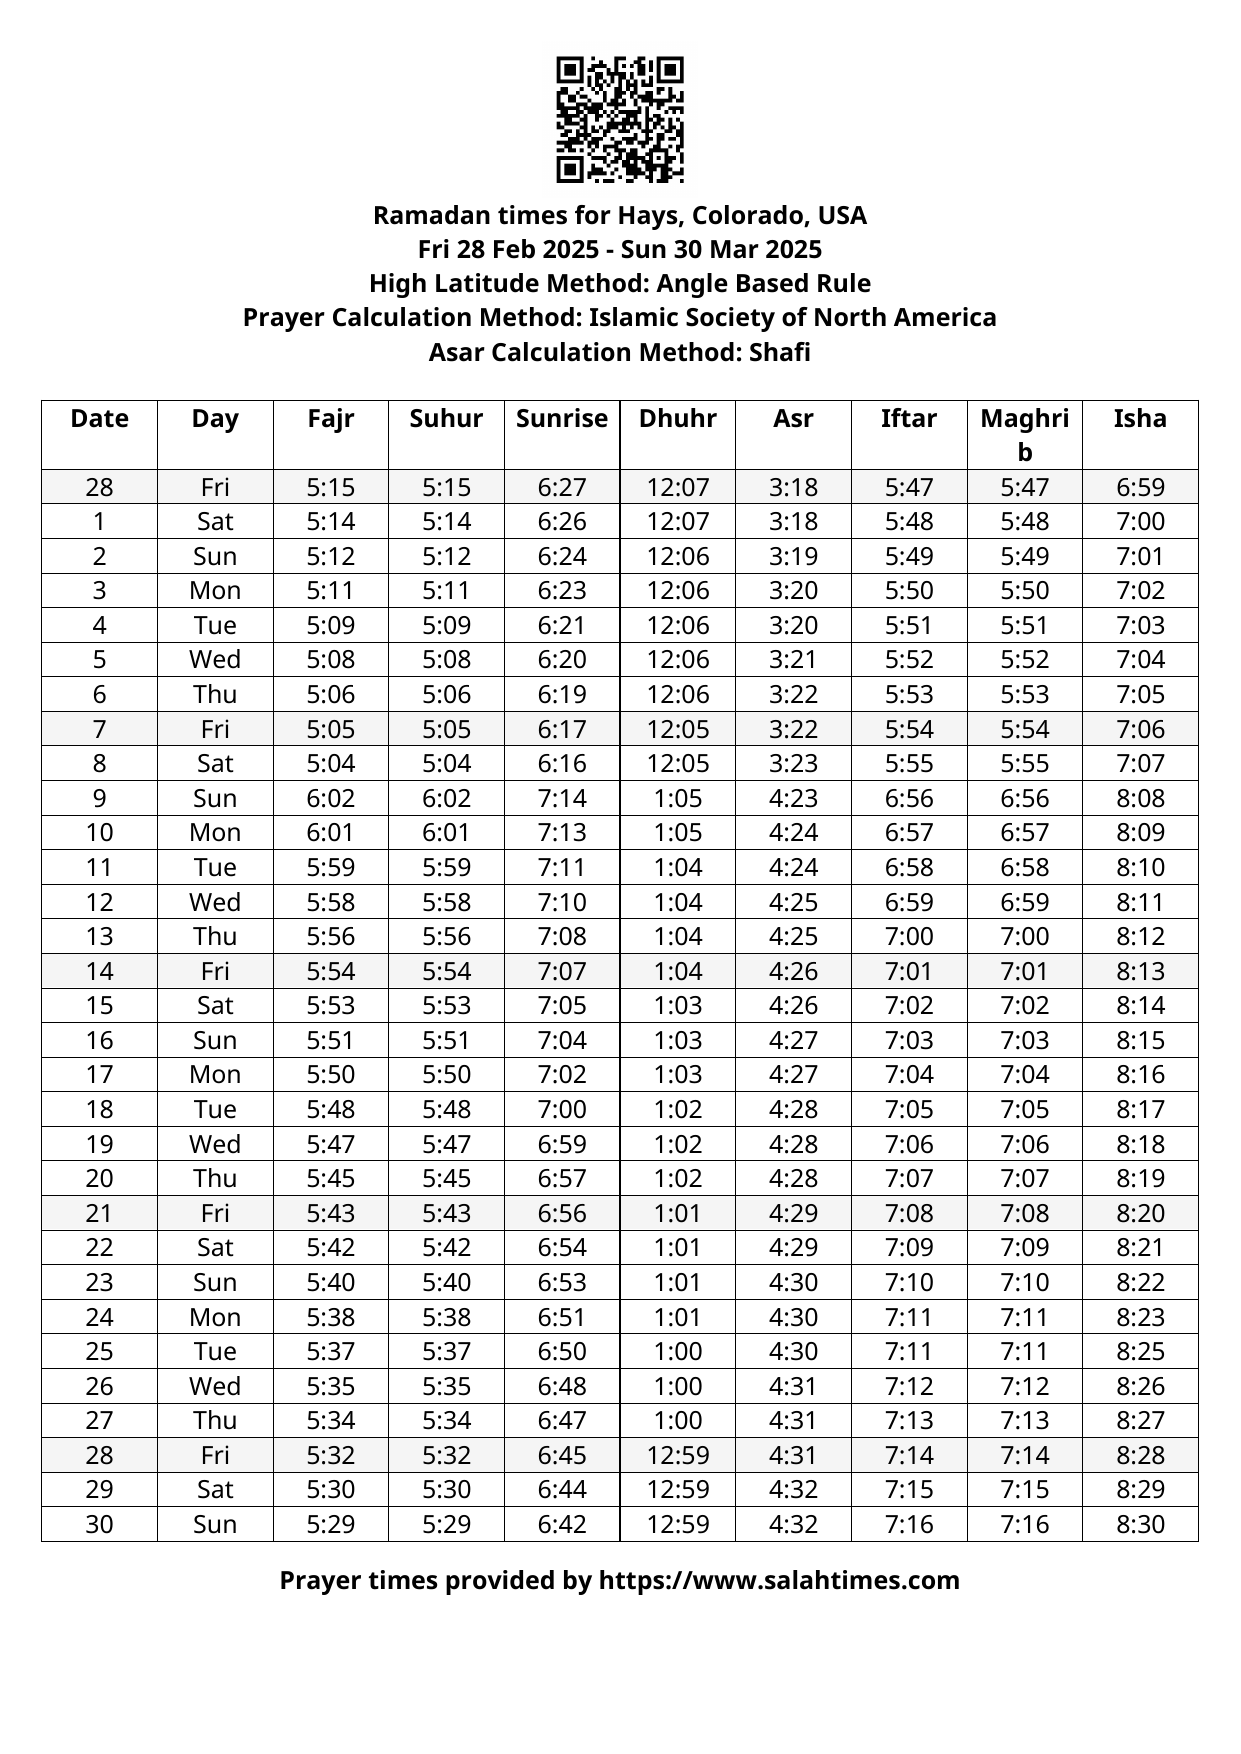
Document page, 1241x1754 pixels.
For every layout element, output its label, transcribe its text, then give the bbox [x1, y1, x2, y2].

table_cell 5:32 [274, 1438, 388, 1472]
table_cell 5:48 [389, 1092, 504, 1126]
table_cell 6:51 [505, 1300, 619, 1333]
table_cell 6:53 [505, 1265, 619, 1299]
table_cell 12:06 [621, 643, 735, 676]
table_cell Fri [158, 1438, 273, 1472]
table_cell 8:09 [1083, 816, 1198, 849]
table_cell 7:02 [505, 1058, 619, 1091]
table_cell 7:02 [968, 989, 1082, 1022]
table_header Date [42, 401, 157, 469]
table_cell 6:02 [274, 781, 388, 814]
table_cell 6:56 [505, 1196, 619, 1229]
table_cell 28 [42, 470, 157, 503]
table_cell 8:11 [1083, 885, 1198, 918]
table_cell Fri [158, 470, 273, 503]
table_cell 18 [42, 1092, 157, 1126]
table_cell 6:26 [505, 504, 619, 538]
table_cell 6:56 [852, 781, 967, 814]
table_cell 6:17 [505, 712, 619, 745]
table_cell 7:07 [968, 1161, 1082, 1195]
table_cell 6:57 [505, 1161, 619, 1195]
text High Latitude Method: Angle Based Rule [42, 266, 1198, 300]
table_cell 5:54 [968, 712, 1082, 745]
table_cell Fri [158, 954, 273, 987]
table_cell 6:48 [505, 1369, 619, 1402]
table_cell Sun [158, 781, 273, 814]
table_cell Sat [158, 504, 273, 538]
table_cell 6:54 [505, 1231, 619, 1264]
table_cell 1:04 [621, 885, 735, 918]
table_cell 7:15 [852, 1473, 967, 1506]
table_cell 5:11 [389, 574, 504, 607]
table_cell 6:01 [274, 816, 388, 849]
table_cell 6:59 [968, 885, 1082, 918]
table_cell 3:21 [736, 643, 851, 676]
table_cell 5:35 [274, 1369, 388, 1402]
table_cell 12:05 [621, 712, 735, 745]
table_cell 7:05 [968, 1092, 1082, 1126]
table_cell 12:07 [621, 504, 735, 538]
table_header Asr [736, 401, 851, 469]
table_cell 5:34 [274, 1404, 388, 1437]
table_cell 1:01 [621, 1231, 735, 1264]
table_cell 8:22 [1083, 1265, 1198, 1299]
table_cell 1:00 [621, 1404, 735, 1437]
table_cell 29 [42, 1473, 157, 1506]
table_cell 6:20 [505, 643, 619, 676]
table_cell Tue [158, 1092, 273, 1126]
table_cell 4:26 [736, 989, 851, 1022]
table_cell 7:10 [852, 1265, 967, 1299]
table_cell 5:58 [274, 885, 388, 918]
table_cell 5:59 [389, 850, 504, 884]
table_cell 7:11 [852, 1300, 967, 1333]
table_cell 6:56 [968, 781, 1082, 814]
table_cell 1:01 [621, 1196, 735, 1229]
table_cell 24 [42, 1300, 157, 1333]
table_cell 7:09 [968, 1231, 1082, 1264]
table_cell 6:58 [968, 850, 1082, 884]
table_cell 5 [42, 643, 157, 676]
table_cell 6:23 [505, 574, 619, 607]
text Prayer times provided by https://www.salahtimes.com [42, 1563, 1198, 1597]
table_cell 7:03 [968, 1023, 1082, 1057]
table_cell 15 [42, 989, 157, 1022]
table_cell 3 [42, 574, 157, 607]
table_cell 6:19 [505, 677, 619, 711]
table_cell 1:03 [621, 989, 735, 1022]
table_cell 4:27 [736, 1023, 851, 1057]
table_cell 7:16 [968, 1507, 1082, 1541]
table_cell 5:12 [274, 539, 388, 572]
table_cell 6:42 [505, 1507, 619, 1541]
table_cell 5:12 [389, 539, 504, 572]
table_cell 7:03 [1083, 608, 1198, 642]
table_cell 4:30 [736, 1300, 851, 1333]
table_cell 1:03 [621, 1023, 735, 1057]
table_cell 5:09 [389, 608, 504, 642]
table_cell 5:48 [274, 1092, 388, 1126]
table_cell 4:31 [736, 1438, 851, 1472]
table_cell 1:05 [621, 816, 735, 849]
table_cell 7:16 [852, 1507, 967, 1541]
table_cell 5:53 [389, 989, 504, 1022]
table_cell 6:45 [505, 1438, 619, 1472]
table_cell 5:06 [389, 677, 504, 711]
table_cell 7:10 [968, 1265, 1082, 1299]
table_cell 7:05 [852, 1092, 967, 1126]
table_cell 5:04 [274, 746, 388, 780]
table_cell 8:13 [1083, 954, 1198, 987]
table_cell 5:43 [389, 1196, 504, 1229]
table_cell 8:30 [1083, 1507, 1198, 1541]
table_cell 4:31 [736, 1369, 851, 1402]
text Ramadan times for Hays, Colorado, USA [42, 198, 1198, 232]
table_cell 5:54 [852, 712, 967, 745]
table_cell 10 [42, 816, 157, 849]
table_header Dhuhr [621, 401, 735, 469]
table_cell 5:51 [852, 608, 967, 642]
table_cell 6:57 [968, 816, 1082, 849]
table_cell 1:01 [621, 1265, 735, 1299]
table_cell 7:04 [852, 1058, 967, 1091]
table_cell 1:02 [621, 1092, 735, 1126]
table_cell 5:35 [389, 1369, 504, 1402]
table_cell 14 [42, 954, 157, 987]
table_cell 5:56 [389, 919, 504, 953]
table_cell Sat [158, 746, 273, 780]
table_header Day [158, 401, 273, 469]
table_cell 5:50 [852, 574, 967, 607]
table_cell 5:53 [968, 677, 1082, 711]
table_cell 5:15 [274, 470, 388, 503]
table_cell 5:54 [274, 954, 388, 987]
table_cell 5:50 [274, 1058, 388, 1091]
table_cell 5:42 [389, 1231, 504, 1264]
table_cell 8:23 [1083, 1300, 1198, 1333]
table_cell 4:28 [736, 1092, 851, 1126]
table_cell 3:19 [736, 539, 851, 572]
table_cell 5:49 [852, 539, 967, 572]
table_cell 3:22 [736, 712, 851, 745]
table_cell 5:15 [389, 470, 504, 503]
table_cell 4:27 [736, 1058, 851, 1091]
table_cell 5:53 [852, 677, 967, 711]
table_cell 7:15 [968, 1473, 1082, 1506]
table_cell 8 [42, 746, 157, 780]
table_cell 8:29 [1083, 1473, 1198, 1506]
table_cell 4:30 [736, 1265, 851, 1299]
table_cell Thu [158, 1404, 273, 1437]
table_cell 6:02 [389, 781, 504, 814]
table_cell 4:28 [736, 1161, 851, 1195]
table_cell Tue [158, 850, 273, 884]
picture [542, 41, 699, 198]
table_cell 7:13 [968, 1404, 1082, 1437]
table_cell 2 [42, 539, 157, 572]
table_cell 7:02 [1083, 574, 1198, 607]
table_cell 1:04 [621, 850, 735, 884]
table_cell 1:00 [621, 1369, 735, 1402]
table_cell 16 [42, 1023, 157, 1057]
text Asar Calculation Method: Shafi [42, 334, 1198, 368]
table_cell 5:48 [852, 504, 967, 538]
table_cell 5:34 [389, 1404, 504, 1437]
table_cell 5:45 [274, 1161, 388, 1195]
table_cell 7:08 [968, 1196, 1082, 1229]
table_cell 1:01 [621, 1300, 735, 1333]
table_cell Mon [158, 574, 273, 607]
table_cell 12:07 [621, 470, 735, 503]
table_cell 19 [42, 1127, 157, 1160]
table_cell 28 [42, 1438, 157, 1472]
table_header Maghrib [968, 401, 1082, 469]
table_cell Thu [158, 1161, 273, 1195]
table_cell 12:06 [621, 539, 735, 572]
table_cell Sun [158, 1265, 273, 1299]
table_cell 3:20 [736, 608, 851, 642]
table_cell 6:01 [389, 816, 504, 849]
table_cell 5:40 [389, 1265, 504, 1299]
table_cell 1:04 [621, 954, 735, 987]
table_cell 5:55 [968, 746, 1082, 780]
table_cell 8:17 [1083, 1092, 1198, 1126]
table_cell 17 [42, 1058, 157, 1091]
table_cell Tue [158, 608, 273, 642]
table_cell 12 [42, 885, 157, 918]
table_cell 6:57 [852, 816, 967, 849]
table_cell 6:47 [505, 1404, 619, 1437]
table_cell 12:59 [621, 1438, 735, 1472]
table_cell Thu [158, 919, 273, 953]
table_cell 4 [42, 608, 157, 642]
table_cell 5:55 [852, 746, 967, 780]
table_cell 4:24 [736, 816, 851, 849]
table_cell 5:08 [274, 643, 388, 676]
table_cell 7:01 [852, 954, 967, 987]
table_cell 25 [42, 1334, 157, 1368]
table_cell Fri [158, 712, 273, 745]
table_cell 5:37 [274, 1334, 388, 1368]
table_cell 4:29 [736, 1196, 851, 1229]
table_cell 5:14 [389, 504, 504, 538]
table_cell 8:08 [1083, 781, 1198, 814]
table_cell 6:27 [505, 470, 619, 503]
table_cell 5:05 [389, 712, 504, 745]
table_cell 4:24 [736, 850, 851, 884]
table_cell 4:31 [736, 1404, 851, 1437]
table_cell 4:29 [736, 1231, 851, 1264]
table_cell 5:08 [389, 643, 504, 676]
table_cell 7:08 [852, 1196, 967, 1229]
table_cell 7:04 [968, 1058, 1082, 1091]
table_cell 5:47 [968, 470, 1082, 503]
table_cell 7:01 [968, 954, 1082, 987]
table_cell 22 [42, 1231, 157, 1264]
table_cell 7:00 [505, 1092, 619, 1126]
table_cell 1:02 [621, 1127, 735, 1160]
table_cell 7:12 [968, 1369, 1082, 1402]
table_cell 7:07 [505, 954, 619, 987]
table_cell 8:25 [1083, 1334, 1198, 1368]
table_cell 7:04 [1083, 643, 1198, 676]
table_cell Tue [158, 1334, 273, 1368]
table_cell 20 [42, 1161, 157, 1195]
table_cell 3:18 [736, 504, 851, 538]
table_cell 5:32 [389, 1438, 504, 1472]
table_cell 5:51 [968, 608, 1082, 642]
table_cell Sat [158, 989, 273, 1022]
table_cell 7:06 [852, 1127, 967, 1160]
table_cell Mon [158, 816, 273, 849]
table_cell 12:59 [621, 1473, 735, 1506]
table_cell 6:50 [505, 1334, 619, 1368]
table_cell 5:42 [274, 1231, 388, 1264]
table_cell 5:30 [389, 1473, 504, 1506]
table_cell 5:58 [389, 885, 504, 918]
table_cell 12:06 [621, 608, 735, 642]
table_cell 4:25 [736, 885, 851, 918]
table_cell 4:28 [736, 1127, 851, 1160]
table_cell Sun [158, 1507, 273, 1541]
table_cell 5:48 [968, 504, 1082, 538]
table_cell 1:04 [621, 919, 735, 953]
table_cell 5:50 [389, 1058, 504, 1091]
table_cell 7:14 [852, 1438, 967, 1472]
table_cell 5:51 [274, 1023, 388, 1057]
table_cell 5:29 [274, 1507, 388, 1541]
table_cell 6:21 [505, 608, 619, 642]
table_cell 27 [42, 1404, 157, 1437]
table_cell 6:16 [505, 746, 619, 780]
table_header Isha [1083, 401, 1198, 469]
table_cell 7:12 [852, 1369, 967, 1402]
table_cell 1:05 [621, 781, 735, 814]
table_cell Wed [158, 1369, 273, 1402]
table_cell Wed [158, 885, 273, 918]
table_cell 7:11 [852, 1334, 967, 1368]
table_cell 4:30 [736, 1334, 851, 1368]
table_cell 5:51 [389, 1023, 504, 1057]
table_cell 7:05 [1083, 677, 1198, 711]
table_cell Sun [158, 1023, 273, 1057]
table_cell 7:03 [852, 1023, 967, 1057]
text Fri 28 Feb 2025 - Sun 30 Mar 2025 [42, 232, 1198, 266]
table_cell 7:01 [1083, 539, 1198, 572]
table_cell 7:14 [968, 1438, 1082, 1472]
table_cell 5:38 [274, 1300, 388, 1333]
table_cell 1:03 [621, 1058, 735, 1091]
table_cell 5:09 [274, 608, 388, 642]
table_cell 6:59 [852, 885, 967, 918]
table_cell 5:56 [274, 919, 388, 953]
table_cell 5:04 [389, 746, 504, 780]
table_cell 12:06 [621, 677, 735, 711]
table_cell 8:14 [1083, 989, 1198, 1022]
table_cell 5:47 [274, 1127, 388, 1160]
table_cell 8:19 [1083, 1161, 1198, 1195]
table_cell 5:45 [389, 1161, 504, 1195]
table_cell 8:26 [1083, 1369, 1198, 1402]
table_cell Fri [158, 1196, 273, 1229]
table_cell 7:04 [505, 1023, 619, 1057]
table_cell Sat [158, 1473, 273, 1506]
table_cell 7:10 [505, 885, 619, 918]
table_cell 5:30 [274, 1473, 388, 1506]
table_cell 3:18 [736, 470, 851, 503]
table_cell 5:06 [274, 677, 388, 711]
table_cell 5:59 [274, 850, 388, 884]
table_cell 6:59 [1083, 470, 1198, 503]
table_cell 5:49 [968, 539, 1082, 572]
table_cell 4:23 [736, 781, 851, 814]
table_cell 7:11 [505, 850, 619, 884]
table_cell Sat [158, 1231, 273, 1264]
table_cell 7:11 [968, 1334, 1082, 1368]
table_cell 5:40 [274, 1265, 388, 1299]
table_cell 5:29 [389, 1507, 504, 1541]
table_cell 5:52 [852, 643, 967, 676]
table_cell 7:07 [1083, 746, 1198, 780]
table_cell 12:59 [621, 1507, 735, 1541]
table_cell Mon [158, 1058, 273, 1091]
table_cell 7:13 [852, 1404, 967, 1437]
table_cell 8:27 [1083, 1404, 1198, 1437]
table_cell 7:13 [505, 816, 619, 849]
table_cell 8:10 [1083, 850, 1198, 884]
table_cell 1 [42, 504, 157, 538]
table_cell 21 [42, 1196, 157, 1229]
table_cell 8:12 [1083, 919, 1198, 953]
table_cell 7:14 [505, 781, 619, 814]
table_cell 4:25 [736, 919, 851, 953]
table_cell 8:28 [1083, 1438, 1198, 1472]
table_cell 7:06 [968, 1127, 1082, 1160]
table_cell 4:32 [736, 1507, 851, 1541]
table_cell 5:37 [389, 1334, 504, 1368]
table_cell 4:32 [736, 1473, 851, 1506]
table_cell 5:43 [274, 1196, 388, 1229]
table_cell 3:20 [736, 574, 851, 607]
table_cell 7:09 [852, 1231, 967, 1264]
table_cell 11 [42, 850, 157, 884]
table_cell 6 [42, 677, 157, 711]
table_cell 5:47 [389, 1127, 504, 1160]
table_cell Wed [158, 643, 273, 676]
table_cell 6:24 [505, 539, 619, 572]
table_cell 8:16 [1083, 1058, 1198, 1091]
table_cell 8:20 [1083, 1196, 1198, 1229]
table_cell 30 [42, 1507, 157, 1541]
table_cell Mon [158, 1300, 273, 1333]
table_cell 23 [42, 1265, 157, 1299]
table_cell 7:02 [852, 989, 967, 1022]
table_header Suhur [389, 401, 504, 469]
table_header Sunrise [505, 401, 619, 469]
table_header Fajr [274, 401, 388, 469]
table_cell 5:11 [274, 574, 388, 607]
table_cell 7 [42, 712, 157, 745]
table_cell 5:53 [274, 989, 388, 1022]
table_cell 5:14 [274, 504, 388, 538]
table_cell Wed [158, 1127, 273, 1160]
table_cell 26 [42, 1369, 157, 1402]
table_cell 7:08 [505, 919, 619, 953]
table_cell 7:05 [505, 989, 619, 1022]
table_header Iftar [852, 401, 967, 469]
table_cell 1:00 [621, 1334, 735, 1368]
table_cell 5:38 [389, 1300, 504, 1333]
table_cell 7:00 [968, 919, 1082, 953]
table_cell 5:50 [968, 574, 1082, 607]
table_cell Sun [158, 539, 273, 572]
table_cell 6:59 [505, 1127, 619, 1160]
table_cell 5:54 [389, 954, 504, 987]
table_cell 7:00 [852, 919, 967, 953]
table_cell 8:18 [1083, 1127, 1198, 1160]
table_cell 12:05 [621, 746, 735, 780]
table_cell 5:52 [968, 643, 1082, 676]
table_cell 3:22 [736, 677, 851, 711]
table_cell 7:11 [968, 1300, 1082, 1333]
table_cell 6:58 [852, 850, 967, 884]
table_cell Thu [158, 677, 273, 711]
table_cell 1:02 [621, 1161, 735, 1195]
table_cell 7:06 [1083, 712, 1198, 745]
table_cell 8:15 [1083, 1023, 1198, 1057]
table_cell 3:23 [736, 746, 851, 780]
text Prayer Calculation Method: Islamic Society of North America [42, 300, 1198, 334]
table_cell 4:26 [736, 954, 851, 987]
table_cell 9 [42, 781, 157, 814]
table_cell 7:00 [1083, 504, 1198, 538]
table_cell 6:44 [505, 1473, 619, 1506]
table_cell 5:05 [274, 712, 388, 745]
table_cell 7:07 [852, 1161, 967, 1195]
table_cell 8:21 [1083, 1231, 1198, 1264]
table_cell 5:47 [852, 470, 967, 503]
table_cell 12:06 [621, 574, 735, 607]
table_cell 13 [42, 919, 157, 953]
